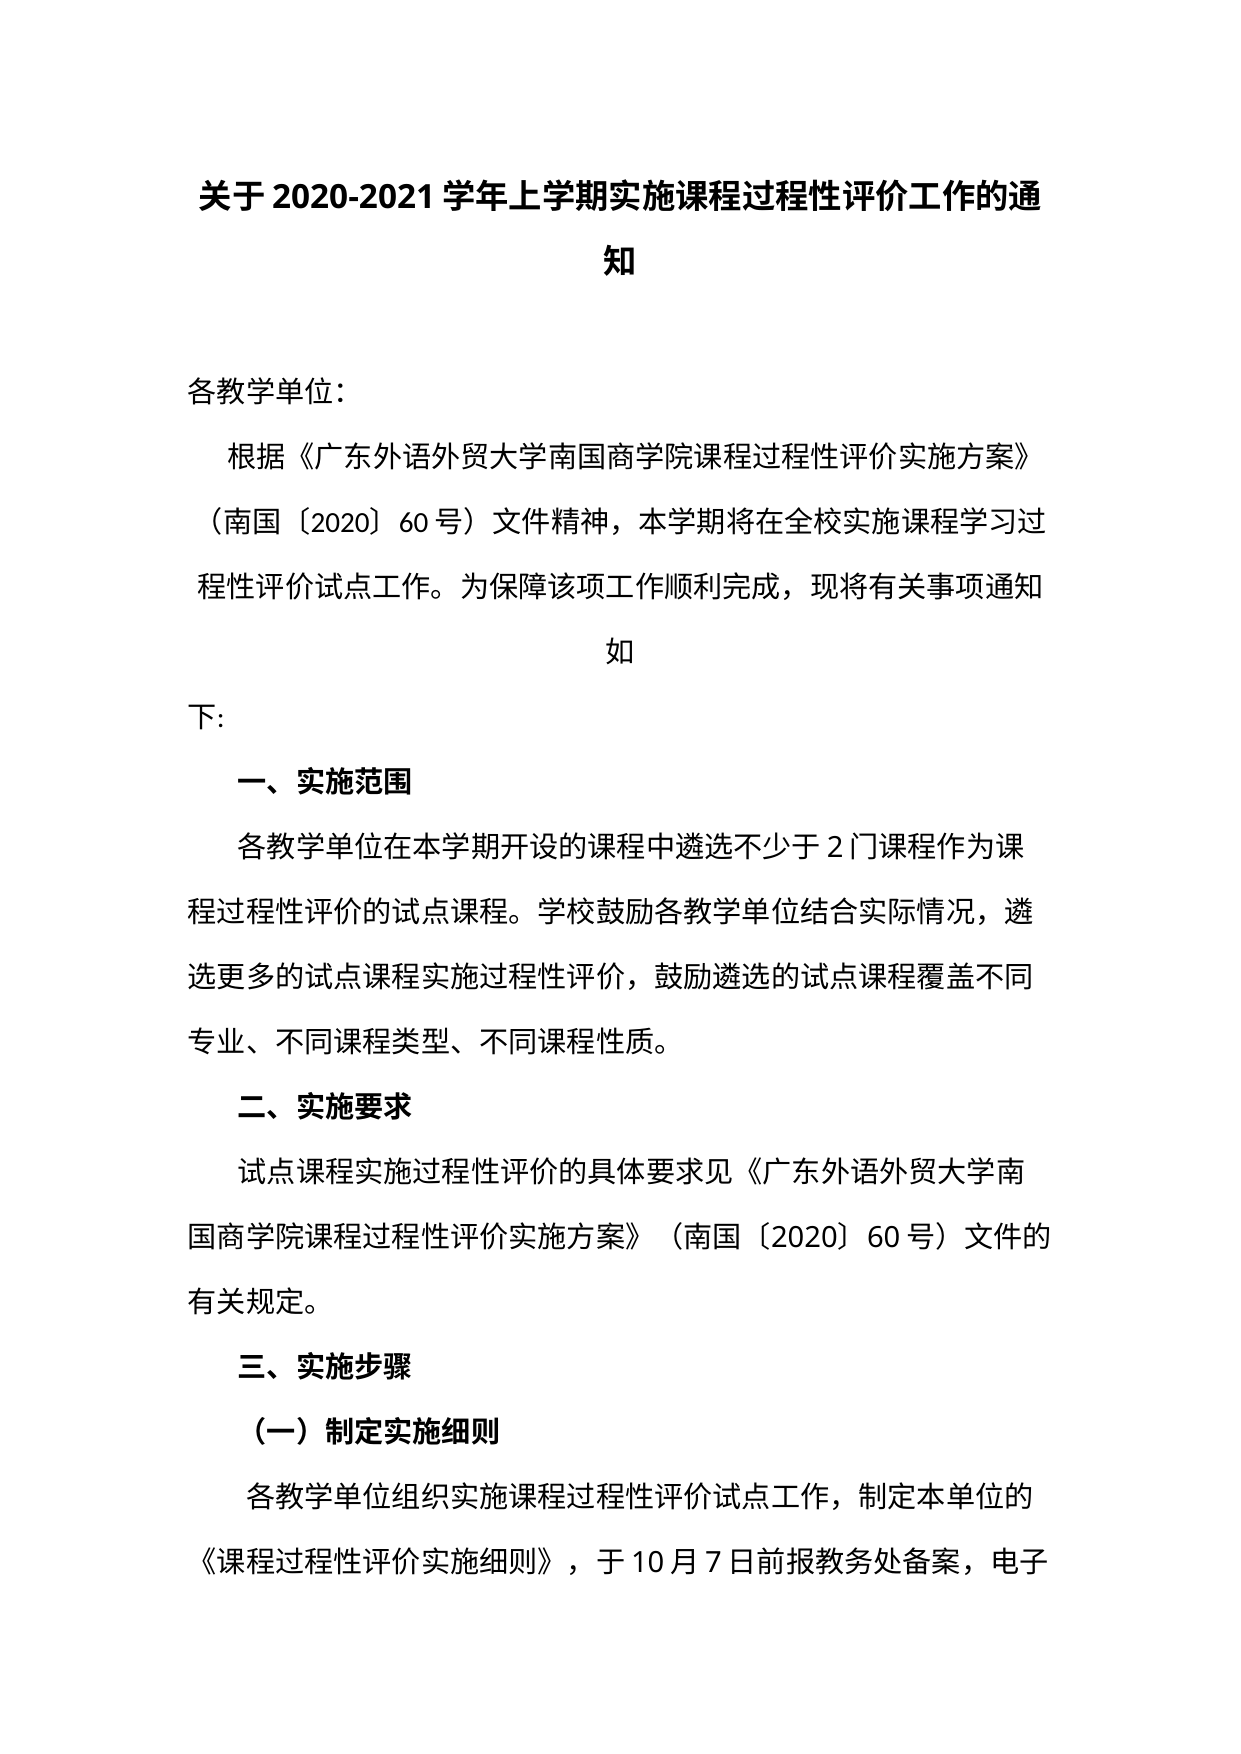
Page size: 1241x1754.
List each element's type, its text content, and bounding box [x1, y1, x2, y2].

text 一、实施范围 [187, 747, 1053, 812]
text 根据《广东外语外贸大学南国商学院课程过程性评价实施方案》（南国〔2020〕60号）文件精神，本学期将在全校实施课程学习过程性评价试点工作。为保障该项工作顺利完成，现将有关事项通知如 [187, 422, 1053, 682]
text （一）制定实施细则 [187, 1397, 1053, 1462]
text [187, 1462, 1053, 1592]
text 三、实施步骤 [187, 1332, 1053, 1397]
text 试点课程实施过程性评价的具体要求见《广东外语外贸大学南国商学院课程过程性评价实施方案》（南国〔2020〕60号）文件的有关规定。 [187, 1137, 1053, 1332]
text 下: [187, 682, 1053, 747]
text 各教学单位： [187, 357, 1053, 422]
text 二、实施要求 [187, 1072, 1053, 1137]
text 各教学单位在本学期开设的课程中遴选不少于2门课程作为课程过程性评价的试点课程。学校鼓励各教学单位结合实际情况，遴选更多的试点课程实施过程性评价，鼓励遴选的试点课程覆盖不同专业、不同课程类型、不同课程性质。 [187, 812, 1053, 1072]
text 关于2020-2021学年上学期实施课程过程性评价工作的通知 [187, 162, 1053, 292]
